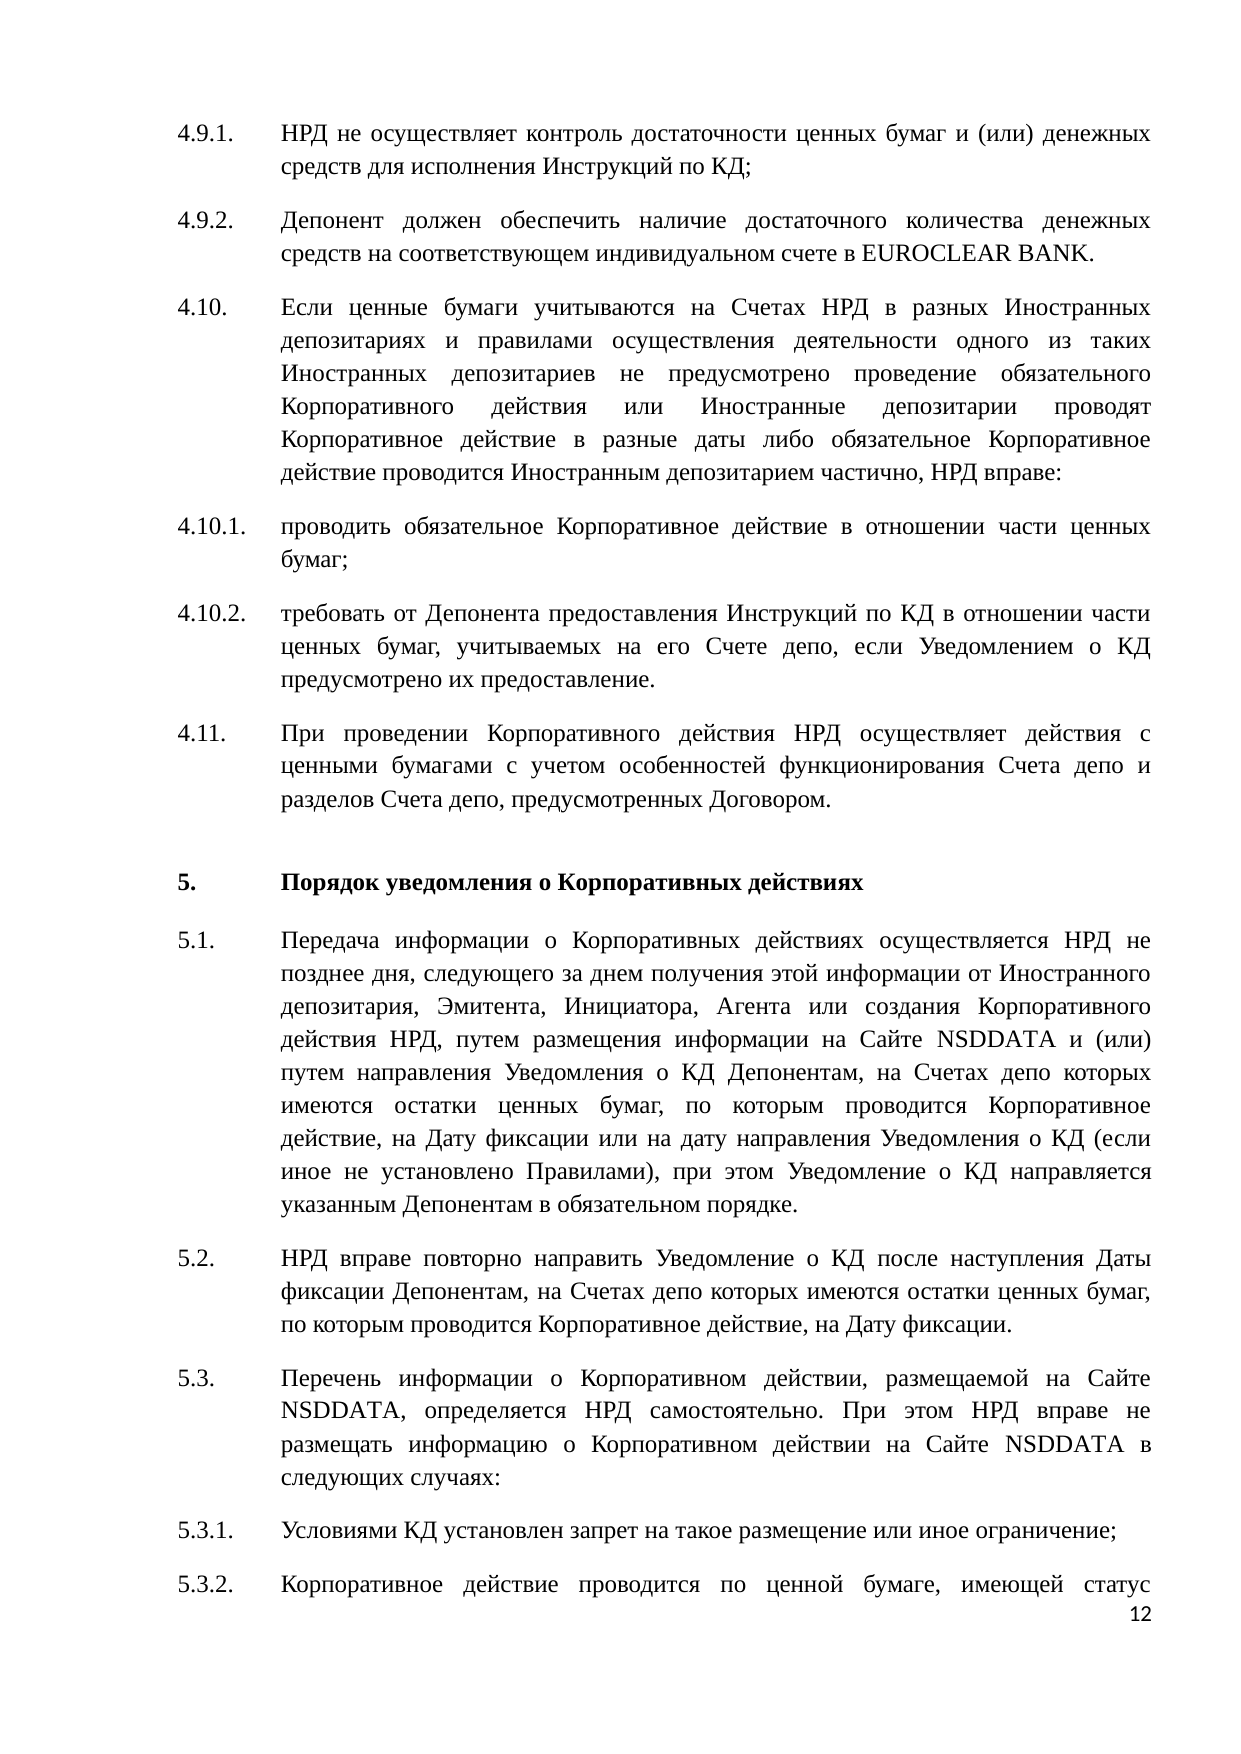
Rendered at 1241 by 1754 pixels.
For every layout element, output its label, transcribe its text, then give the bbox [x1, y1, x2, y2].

list требовать от Депонента предоставления Инструкций по КД в отношении части ценных бумаг, учитываемых на его Счете депо, если Уведомлением о КД предусмотрено их предоставление. [177, 598, 1152, 692]
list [177, 1569, 1152, 1598]
list Передача информации о Корпоративных действиях осуществляется НРД не позднее дня, следующего за днем получения этой информации от Иностранного депозитария, Эмитента, Инициатора, Агента или создания Корпоративного действия НРД, путем размещения информации на Сайте NSDDATA и (или) путем направления Уведомления о КД Депонентам, на Счетах депо которых имеются остатки ценных бумаг, по которым проводится Корпоративное действие, на Дату фиксации или на дату направления Уведомления о КД (если иное не установлено Правилами), при этом Уведомление о КД направляется указанным Депонентам в обязательном порядке. [177, 925, 1152, 1218]
list НРД не осуществляет контроль достаточности ценных бумаг и (или) денежных средств для исполнения Инструкций по КД; [177, 118, 1152, 180]
list НРД вправе повторно направить Уведомление о КД после наступления Даты фиксации Депонентам, на Счетах депо которых имеются остатки ценных бумаг, по которым проводится Корпоративное действие, на Дату фиксации. [177, 1243, 1152, 1337]
list Условиями КД установлен запрет на такое размещение или иное ограничение; [177, 1516, 1152, 1544]
list Перечень информации о Корпоративном действии, размещаемой на Сайте NSDDATA, определяется НРД самостоятельно. При этом НРД вправе не размещать информацию о Корпоративном действии на Сайте NSDDATA в следующих случаях: [177, 1363, 1152, 1490]
list При проведении Корпоративного действия НРД осуществляет действия с ценными бумагами с учетом особенностей функционирования Счета депо и разделов Счета депо, предусмотренных Договором. [177, 718, 1152, 812]
list Если ценные бумаги учитываются на Счетах НРД в разных Иностранных депозитариях и правилами осуществления деятельности одного из таких Иностранных депозитариев не предусмотрено проведение обязательного Корпоративного действия или Иностранные депозитарии проводят Корпоративное действие в разные даты либо обязательное Корпоративное действие проводится Иностранным депозитарием частично, НРД вправе: [177, 292, 1152, 486]
list проводить обязательное Корпоративное действие в отношении части ценных бумаг; [177, 511, 1152, 573]
subtitle Порядок уведомления о Корпоративных действиях [177, 867, 1152, 895]
list Депонент должен обеспечить наличие достаточного количества денежных средств на соответствующем индивидуальном счете в EUROCLEAR BANK. [177, 205, 1152, 267]
